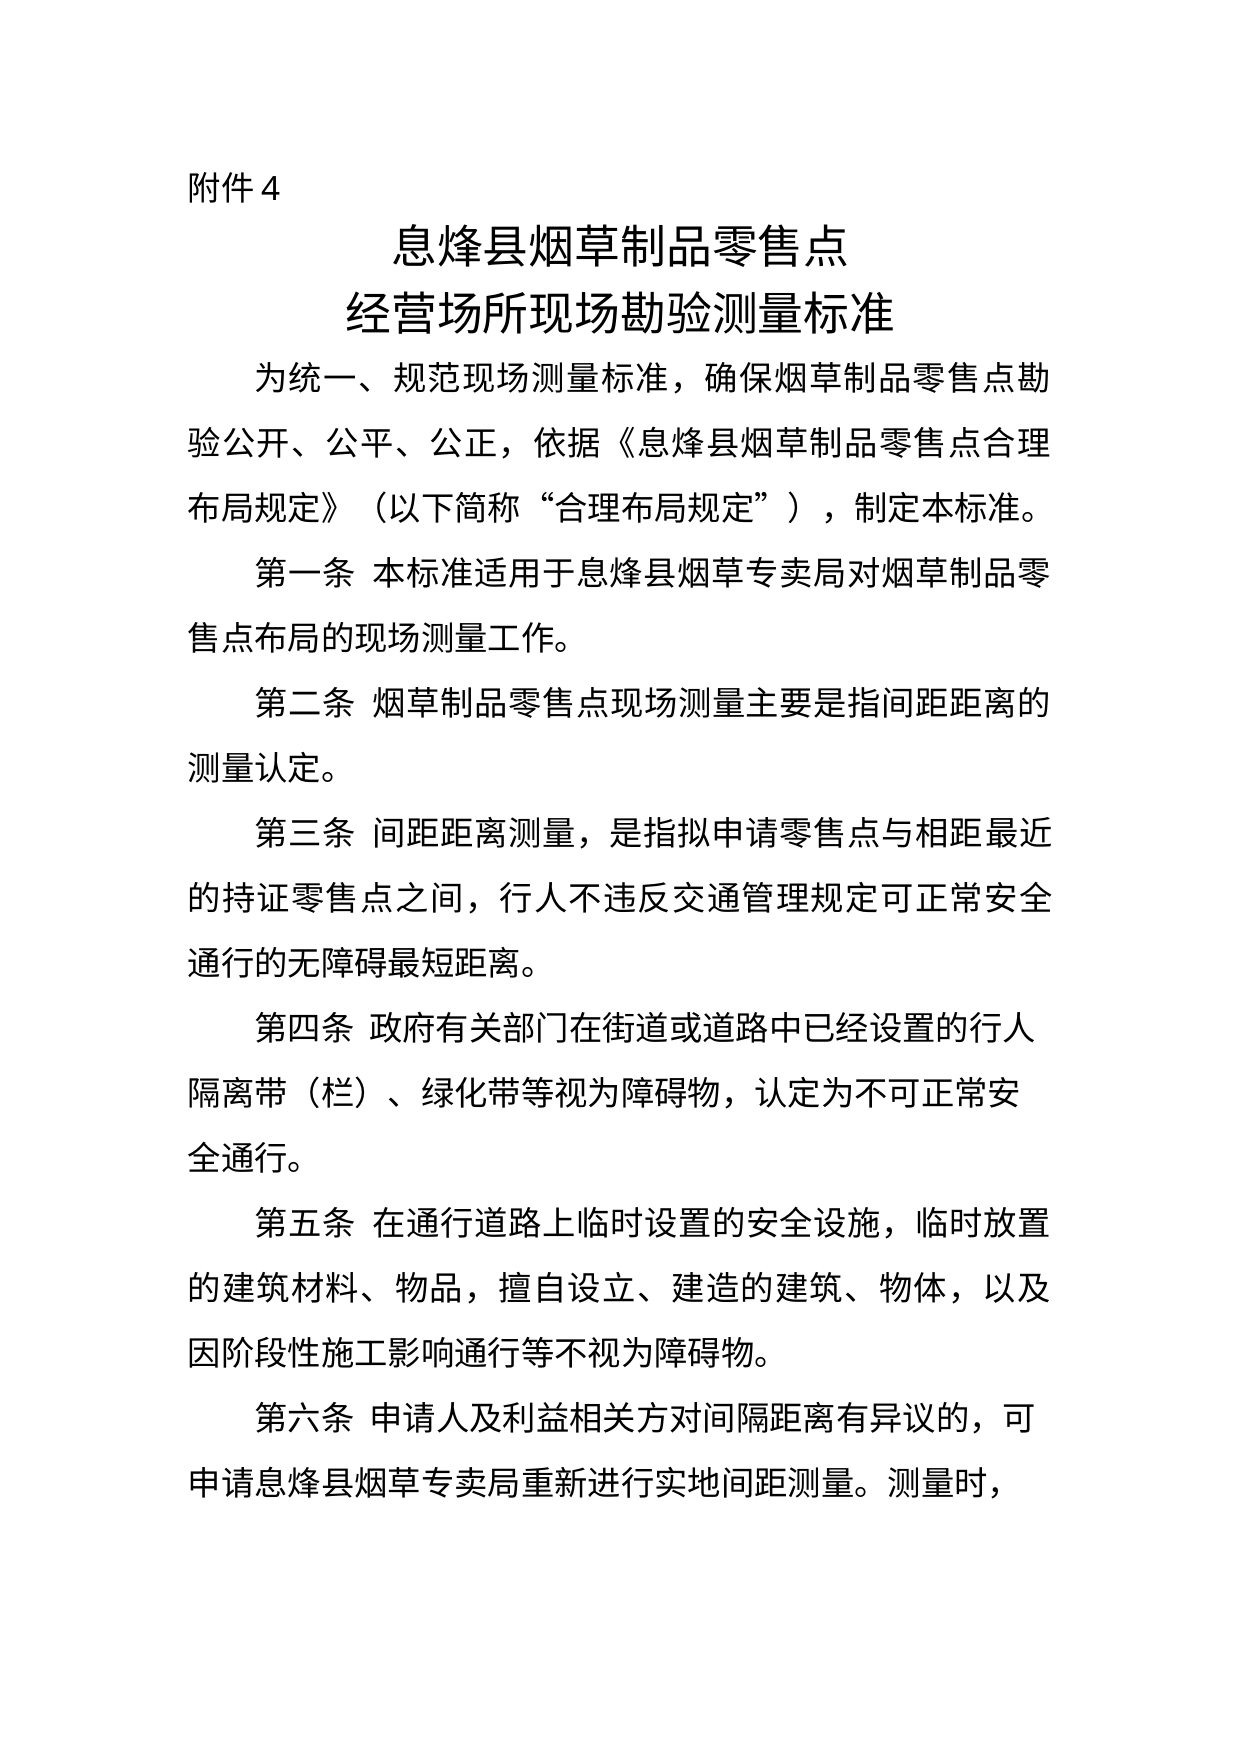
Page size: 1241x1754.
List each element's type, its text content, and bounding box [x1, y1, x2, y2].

text 附件4 [187, 162, 1053, 210]
text 经营场所现场勘验测量标准 [187, 277, 1053, 343]
text 第三条 间距距离测量，是指拟申请零售点与相距最近的持证零售点之间，行人不违反交通管理规定可正常安全通行的无障碍最短距离。 [187, 798, 1053, 993]
text 第一条 本标准适用于息烽县烟草专卖局对烟草制品零售点布局的现场测量工作。 [187, 538, 1053, 668]
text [187, 1383, 1053, 1513]
text 第四条 政府有关部门在街道或道路中已经设置的行人隔离带（栏）、绿化带等视为障碍物，认定为不可正常安全通行。 [187, 993, 1053, 1188]
text 为统一、规范现场测量标准，确保烟草制品零售点勘验公开、公平、公正，依据《息烽县烟草制品零售点合理布局规定》（以下简称“合理布局规定”），制定本标准。 [187, 343, 1053, 538]
text 第五条 在通行道路上临时设置的安全设施，临时放置的建筑材料、物品，擅自设立、建造的建筑、物体，以及因阶段性施工影响通行等不视为障碍物。 [187, 1188, 1053, 1383]
text 息烽县烟草制品零售点 [187, 210, 1053, 277]
text 第二条 烟草制品零售点现场测量主要是指间距距离的测量认定。 [187, 668, 1053, 798]
